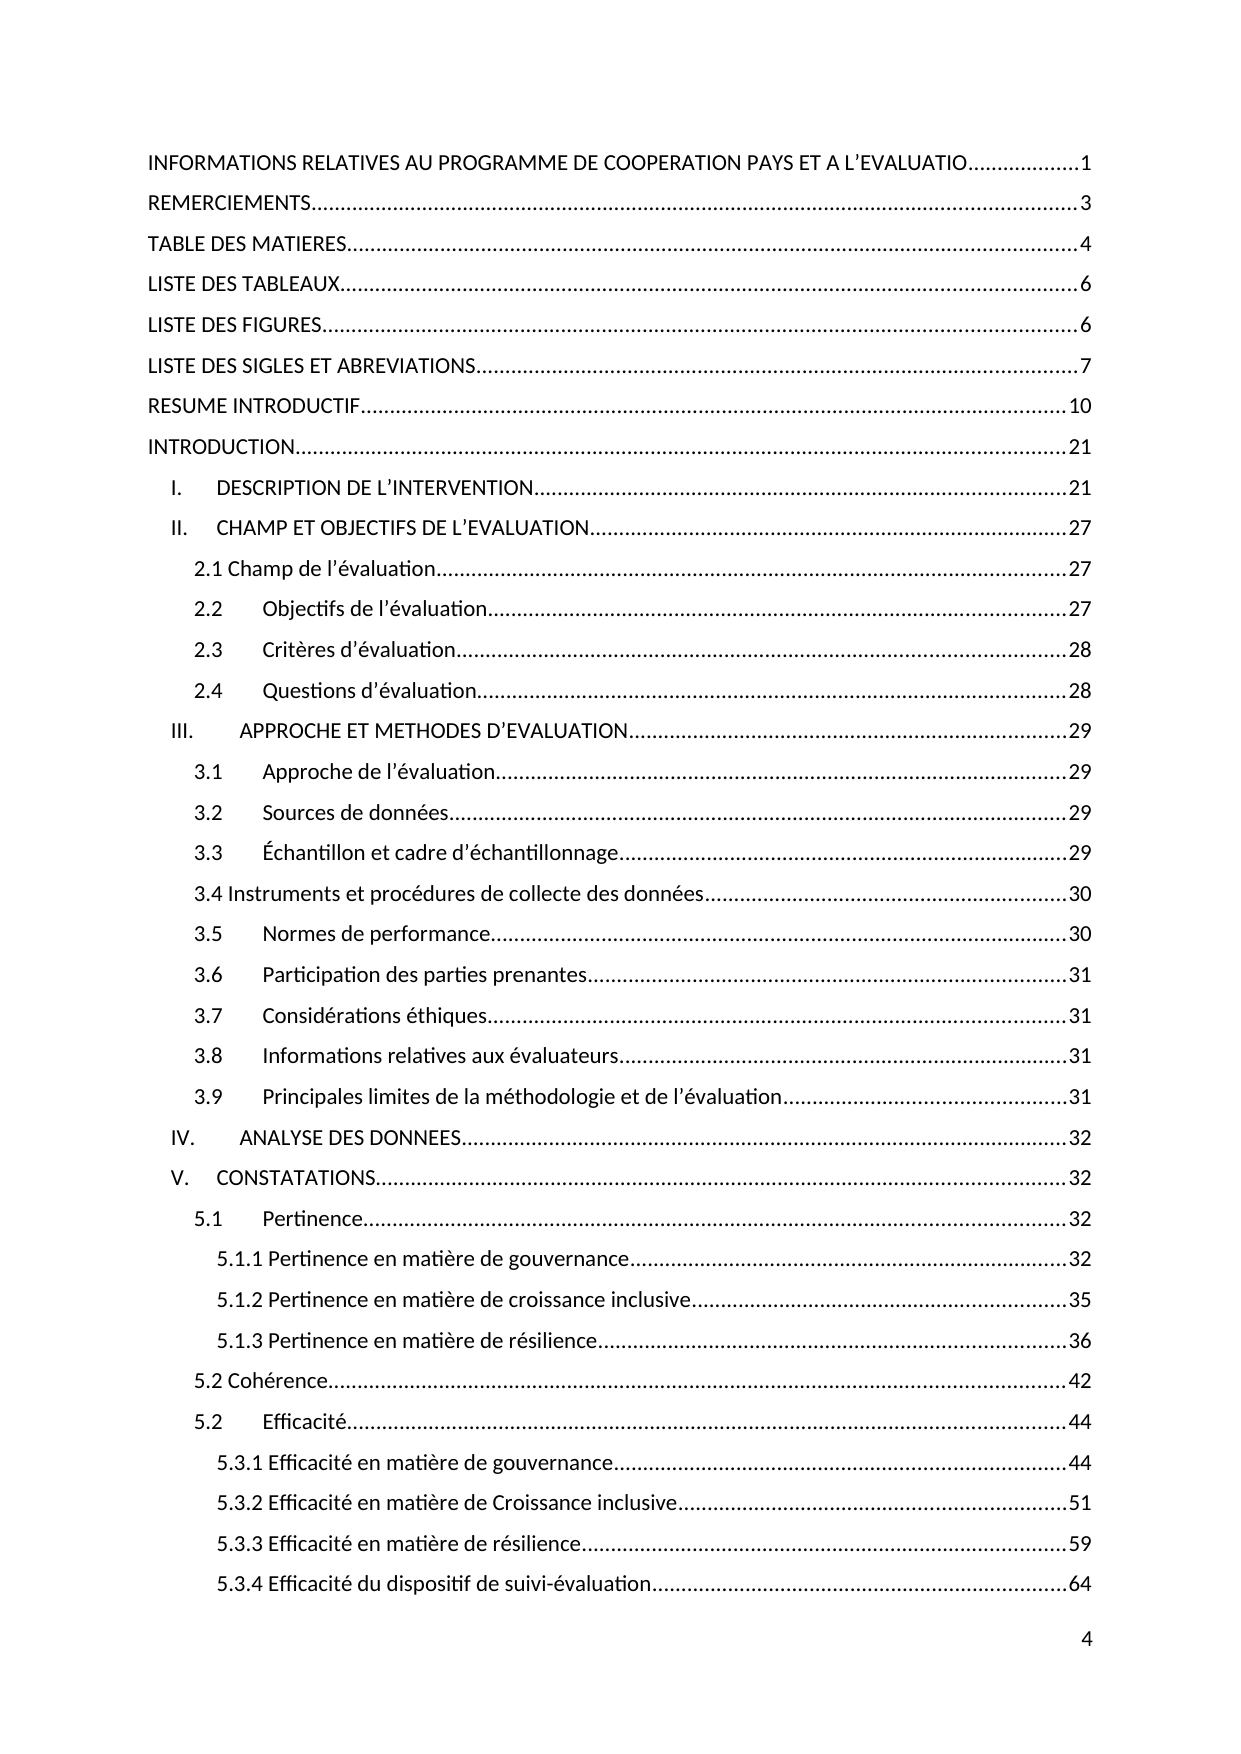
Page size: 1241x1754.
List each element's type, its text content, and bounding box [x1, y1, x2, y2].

text 5.3.1 Efficacité en matière de gouvernance 44 [216, 1448, 1093, 1476]
text 3.2 Sources de données 29 [193, 798, 1093, 826]
text 5.3.3 Efficacité en matière de résilience 59 [216, 1529, 1093, 1557]
text 2.2 Objectifs de l’évaluation 27 [193, 594, 1093, 622]
text 5.3.2 Efficacité en matière de Croissance inclusive 51 [216, 1488, 1093, 1516]
text III. APPROCHE ET METHODES D’EVALUATION 29 [171, 716, 1093, 744]
text 3.7 Considérations éthiques 31 [193, 1001, 1093, 1029]
text 3.9 Principales limites de la méthodologie et de l’évaluation 31 [193, 1082, 1093, 1110]
text LISTE DES SIGLES ET ABREVIATIONS 7 [148, 351, 1093, 379]
text 2.4 Questions d’évaluation 28 [193, 676, 1093, 704]
text 3.8 Informations relatives aux évaluateurs 31 [193, 1041, 1093, 1069]
text II. CHAMP ET OBJECTIFS DE L’EVALUATION 27 [171, 513, 1093, 541]
text IV. ANALYSE DES DONNEES 32 [171, 1123, 1093, 1151]
text 2.3 Critères d’évaluation 28 [193, 635, 1093, 663]
text I. DESCRIPTION DE L’INTERVENTION 21 [171, 473, 1093, 501]
text RESUME INTRODUCTIF 10 [148, 391, 1093, 419]
text TABLE DES MATIERES 4 [148, 229, 1093, 257]
text 5.3.4 Efficacité du dispositif de suivi-évaluation 64 [216, 1569, 1093, 1597]
text 5.1.3 Pertinence en matière de résilience 36 [216, 1326, 1093, 1354]
text 5.1 Pertinence 32 [193, 1204, 1093, 1232]
text 2.1 Champ de l’évaluation 27 [193, 554, 1093, 582]
text INTRODUCTION 21 [148, 432, 1093, 460]
text LISTE DES TABLEAUX 6 [148, 269, 1093, 297]
text INFORMATIONS RELATIVES AU PROGRAMME DE COOPERATION PAYS ET A L’EVALUATIO 1 [148, 148, 1093, 176]
text 5.1.1 Pertinence en matière de gouvernance 32 [216, 1244, 1093, 1272]
text 5.1.2 Pertinence en matière de croissance inclusive 35 [216, 1285, 1093, 1313]
text 3.6 Participation des parties prenantes 31 [193, 960, 1093, 988]
text LISTE DES FIGURES 6 [148, 310, 1093, 338]
text 3.4 Instruments et procédures de collecte des données 30 [193, 879, 1093, 907]
text REMERCIEMENTS 3 [148, 188, 1093, 216]
text 3.3 Échantillon et cadre d’échantillonnage 29 [193, 838, 1093, 866]
text 3.1 Approche de l’évaluation 29 [193, 757, 1093, 785]
text V. CONSTATATIONS 32 [171, 1163, 1093, 1191]
text 5.2 Cohérence 42 [193, 1366, 1093, 1394]
text 5.2 Efficacité 44 [193, 1407, 1093, 1435]
text 3.5 Normes de performance 30 [193, 919, 1093, 947]
